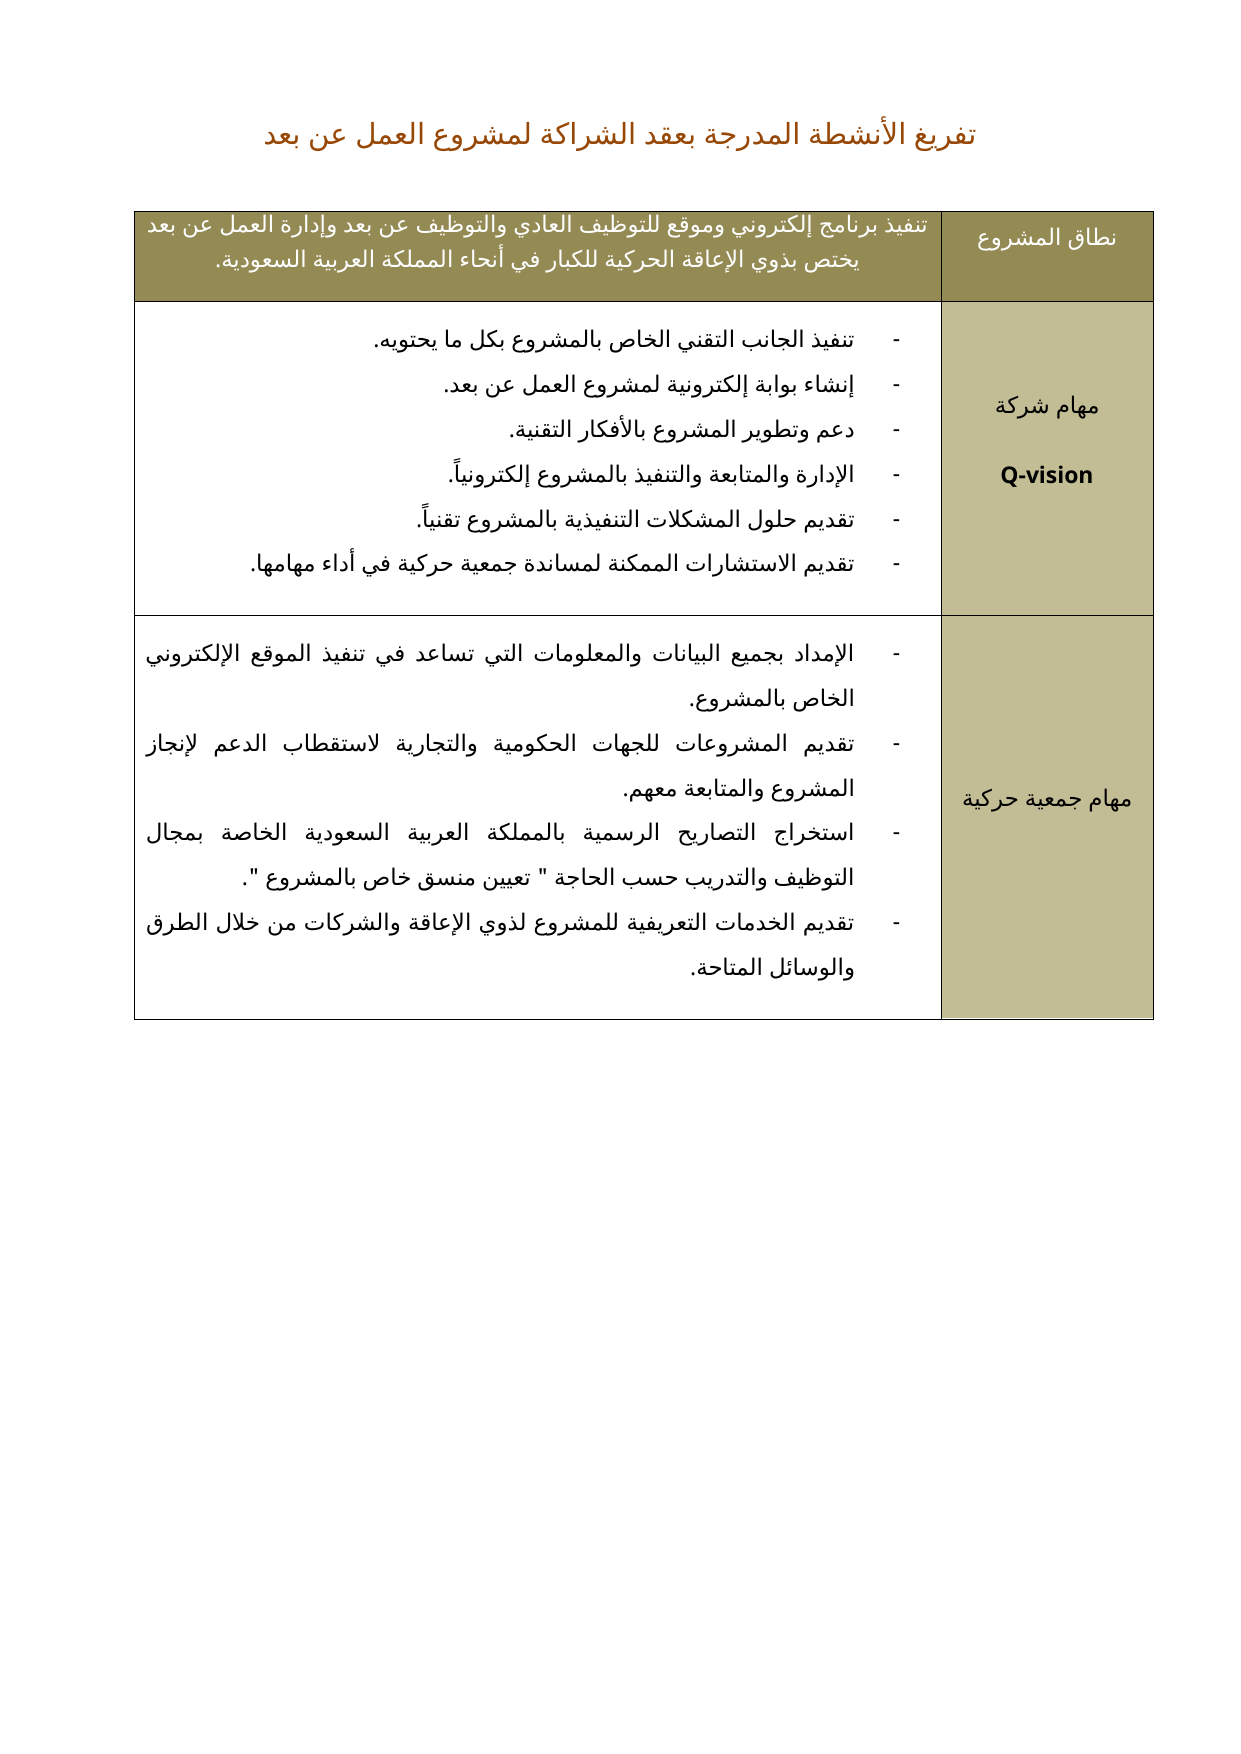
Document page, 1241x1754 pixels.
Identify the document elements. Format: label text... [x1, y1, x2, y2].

table_cell مهام شركة Q-vision [942, 302, 1153, 615]
table_header نطاق المشروع [942, 212, 1153, 301]
table_cell الإمداد بجميع البيانات والمعلومات التي تساعد في تنفيذ الموقع الإلكتروني الخاص بالمشروع. تقديم المشروعات للجهات الحكومية والتجارية لاستقطاب الدعم لإنجاز المشروع والمتابعة معهم. استخراج التصاريح الرسمية بالمملكة العربية السعودية الخاصة بمجال التوظيف والتدريب حسب الحاجة " تعيين منسق خاص بالمشروع ". تقديم الخدمات التعريفية للمشروع لذوي الإعاقة والشركات من خلال الطرق والوسائل المتاحة. [135, 616, 941, 1018]
table_header تنفيذ برنامج إلكتروني وموقع للتوظيف العادي والتوظيف عن بعد وإدارة العمل عن بعد يختص بذوي الإعاقة الحركية للكبار في أنحاء المملكة العربية السعودية. [135, 212, 941, 301]
table_cell مهام جمعية حركية [942, 616, 1153, 1018]
table_cell تنفيذ الجانب التقني الخاص بالمشروع بكل ما يحتويه. إنشاء بوابة إلكترونية لمشروع العمل عن بعد. دعم وتطوير المشروع بالأفكار التقنية. الإدارة والمتابعة والتنفيذ بالمشروع إلكترونياً. تقديم حلول المشكلات التنفيذية بالمشروع تقنياً. تقديم الاستشارات الممكنة لمساندة جمعية حركية في أداء مهامها. [135, 302, 941, 615]
text تفريغ الأنشطة المدرجة بعقد الشراكة لمشروع العمل عن بعد [187, 118, 1053, 156]
